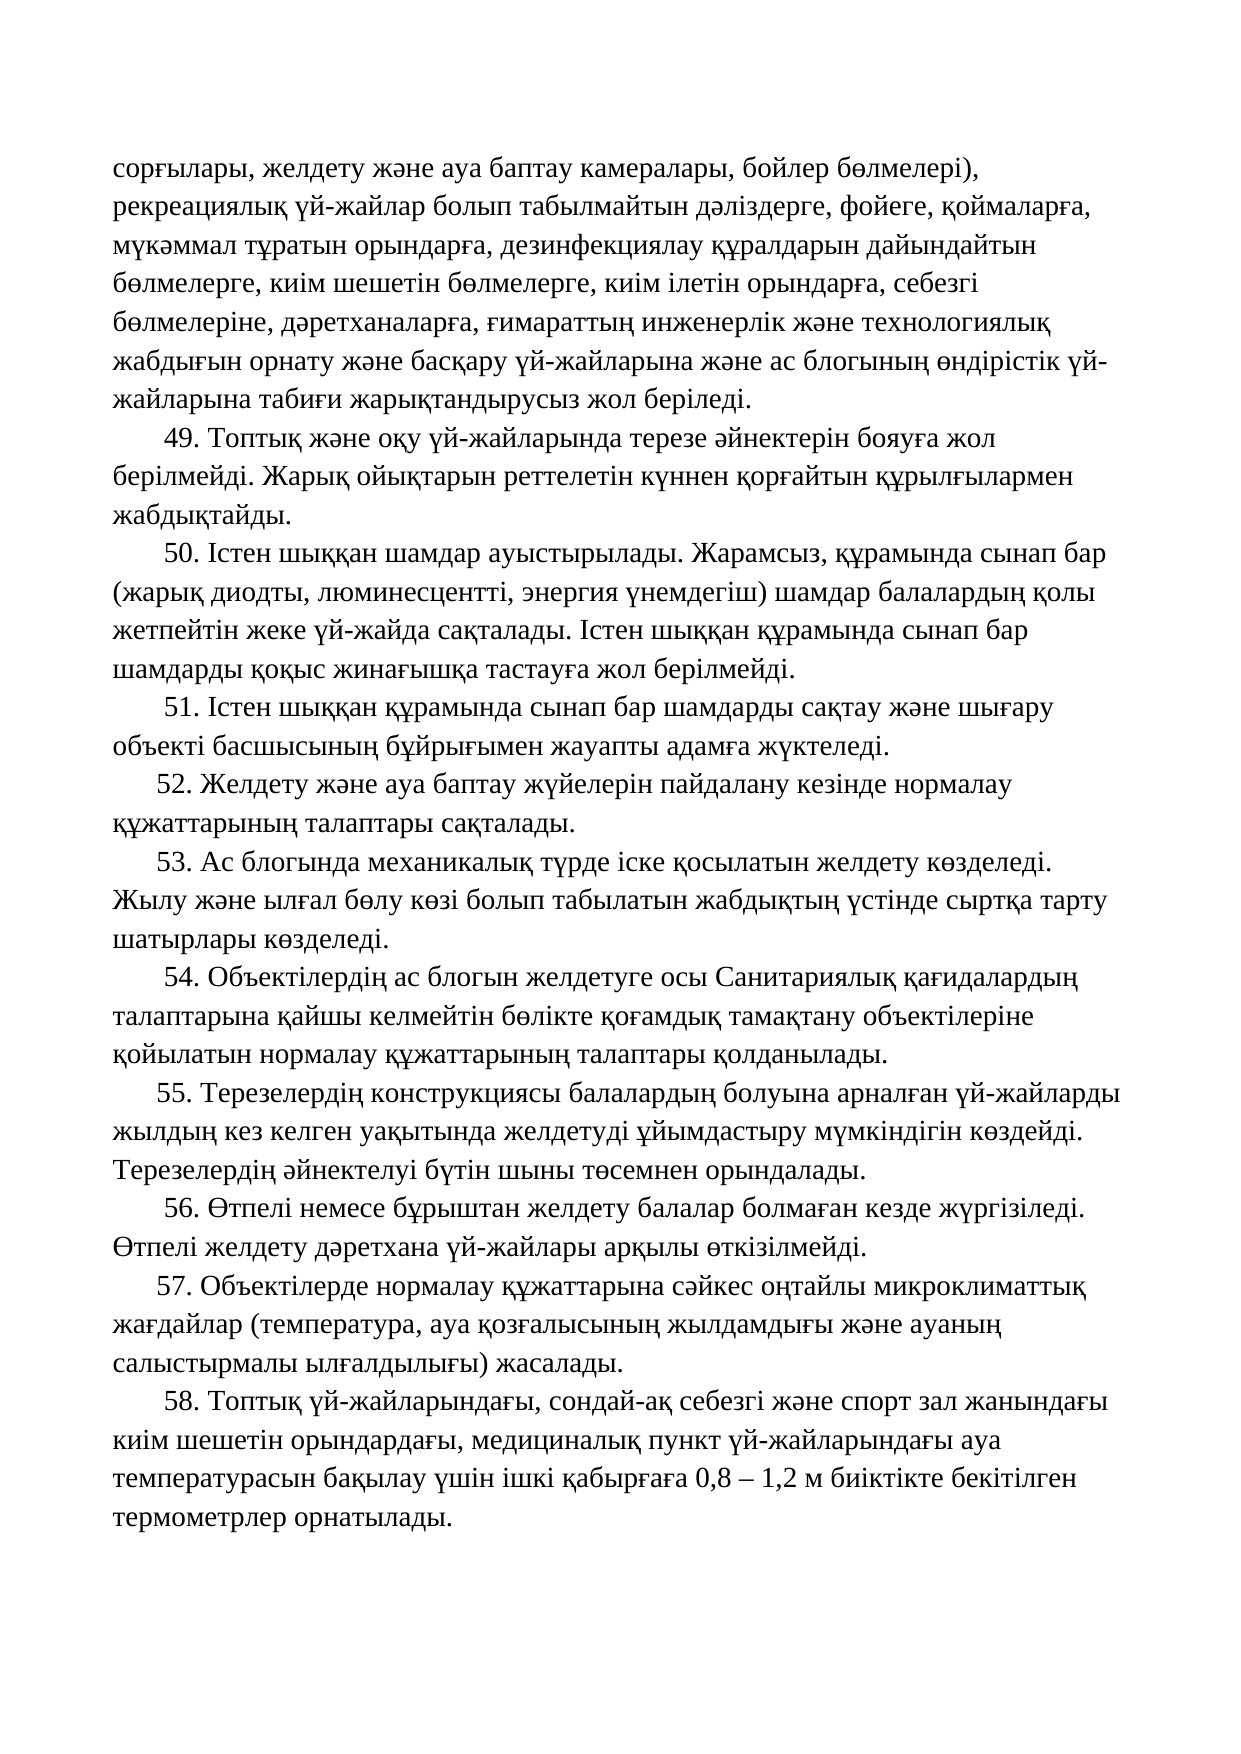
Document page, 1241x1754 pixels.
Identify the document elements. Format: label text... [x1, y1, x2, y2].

text 58. Топтық үй-жайларындағы, сондай-ақ себезгі және спорт зал жанындағы киім шешетін орындардағы, медициналық пункт үй-жайларындағы ауа температурасын бақылау үшін ішкі қабырғаға 0,8 – 1,2 м биіктікте бекітілген термометрлер орнатылады. [112, 1383, 1128, 1532]
text 56. Өтпелі немесе бұрыштан желдету балалар болмаған кезде жүргізіледі. Өтпелі желдету дәретхана үй-жайлары арқылы өткізілмейді. [112, 1191, 1128, 1263]
text 49. Топтық және оқу үй-жайларында терезе әйнектерін бояуға жол берілмейді. Жарық ойықтарын реттелетін күннен қорғайтын құрылғылармен жабдықтайды. [112, 420, 1128, 530]
text 55. Терезелердің конструкциясы балалардың болуына арналған үй-жайларды жылдың кез келген уақытында желдетуді ұйымдастыру мүмкіндігін көздейді. Терезелердің әйнектелуі бүтін шыны төсемнен орындалады. [112, 1075, 1128, 1186]
text 52. Желдету және ауа баптау жүйелерін пайдалану кезінде нормалау құжаттарының талаптары сақталады. [112, 767, 1128, 839]
text 51. Істен шыққан құрамында сынап бар шамдарды сақтау және шығару объекті басшысының бұйрығымен жауапты адамға жүктеледі. [112, 689, 1128, 762]
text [112, 150, 1128, 415]
text 50. Істен шыққан шамдар ауыстырылады. Жарамсыз, құрамында сынап бар (жарық диодты, люминесцентті, энергия үнемдегіш) шамдар балалардың қолы жетпейтін жеке үй-жайда сақталады. Істен шыққан құрамында сынап бар шамдарды қоқыс жинағышқа тастауға жол берілмейді. [112, 535, 1128, 684]
text 57. Объектілерде нормалау құжаттарына сәйкес оңтайлы микроклиматтық жағдайлар (температура, ауа қозғалысының жылдамдығы және ауаның салыстырмалы ылғалдылығы) жасалады. [112, 1268, 1128, 1378]
text 54. Объектілердің ас блогын желдетуге осы Санитариялық қағидалардың талаптарына қайшы келмейтін бөлікте қоғамдық тамақтану объектілеріне қойылатын нормалау құжаттарының талаптары қолданылады. [112, 959, 1128, 1070]
text 53. Ас блогында механикалық түрде іске қосылатын желдету көзделеді. Жылу және ылғал бөлу көзі болып табылатын жабдықтың үстінде сыртқа тарту шатырлары көзделеді. [112, 844, 1128, 954]
